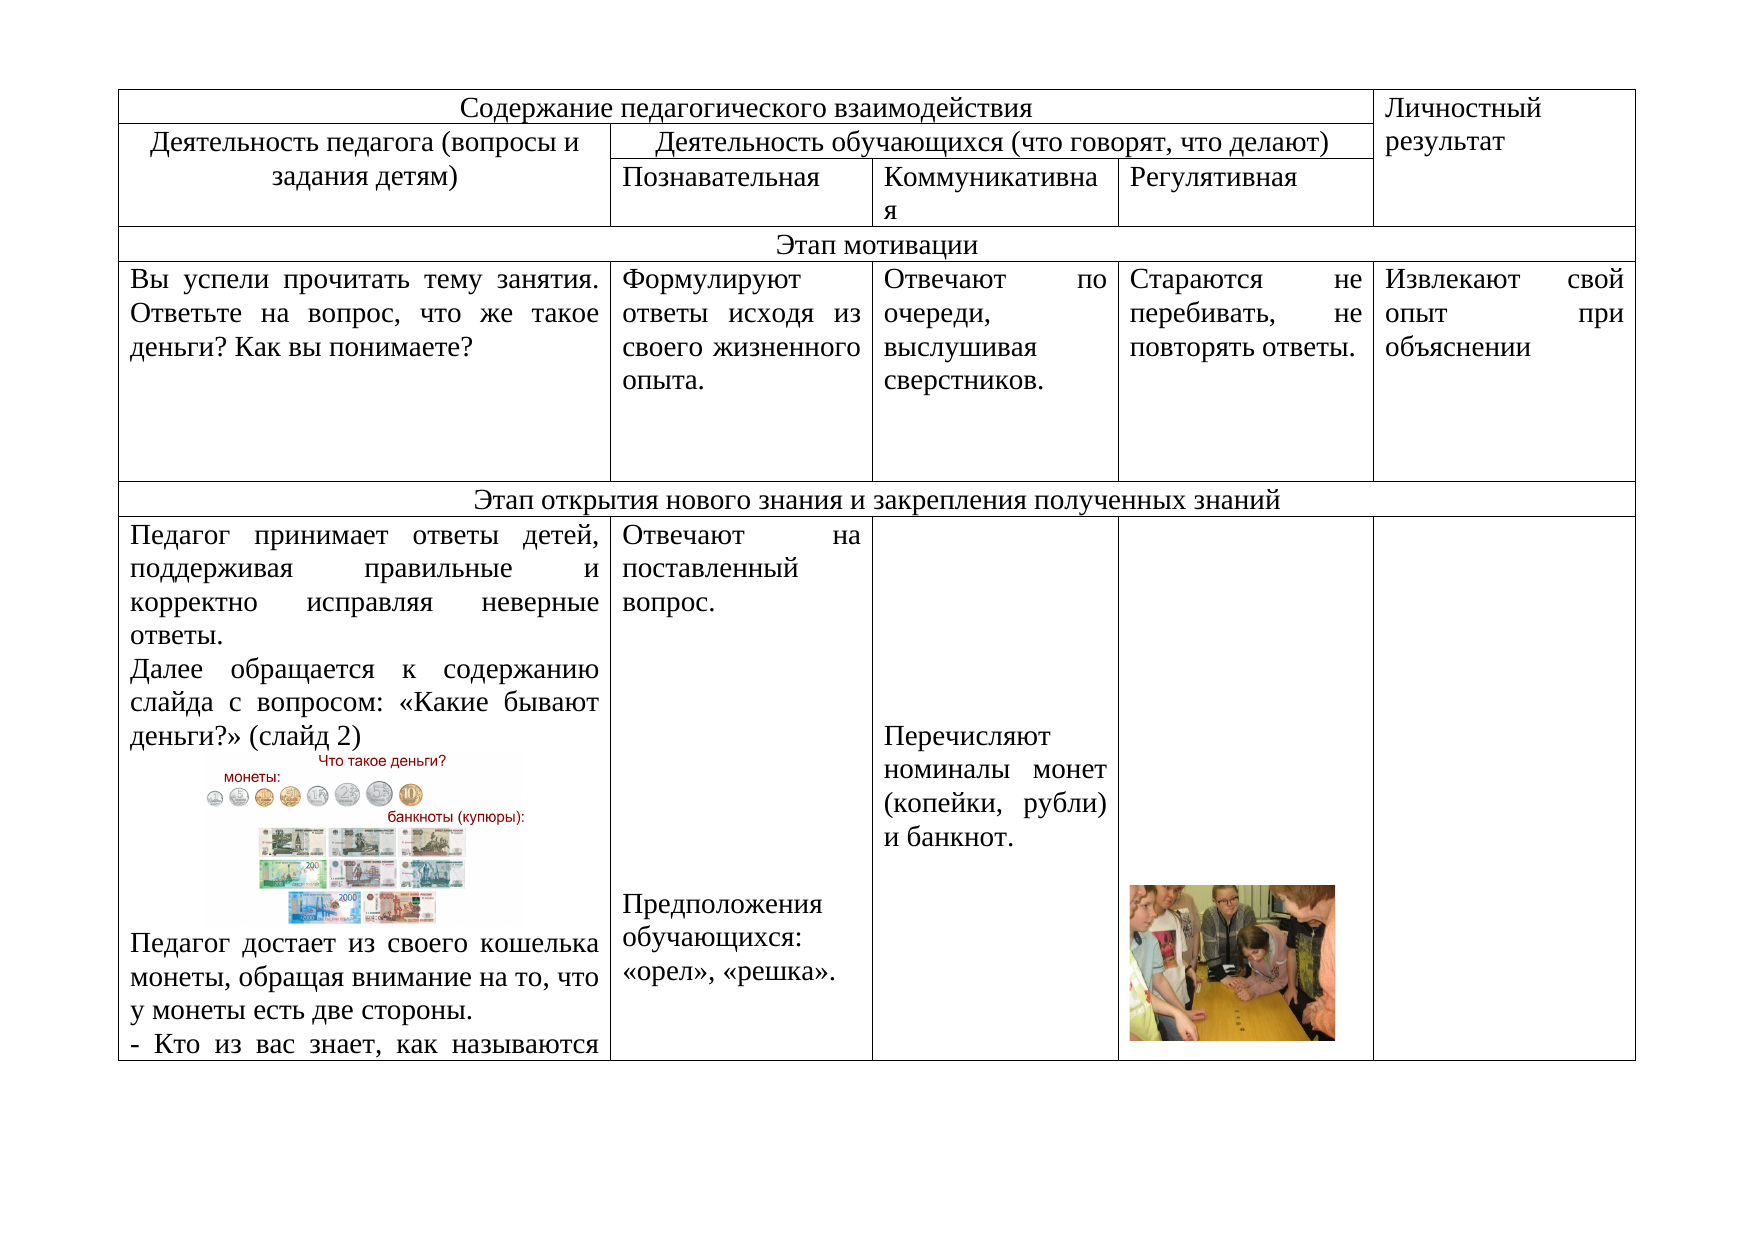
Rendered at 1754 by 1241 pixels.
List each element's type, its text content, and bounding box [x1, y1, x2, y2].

table_cell Формулируют ответы исходя из своего жизненного опыта. [611, 262, 872, 481]
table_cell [611, 517, 872, 1059]
table_cell Этап мотивации [119, 227, 1635, 261]
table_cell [1374, 517, 1635, 1059]
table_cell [1119, 517, 1373, 1059]
table_cell Извлекают свой опыт при объяснении [1374, 262, 1635, 481]
table_cell Деятельность педагога (вопросы и задания детям) [119, 124, 610, 226]
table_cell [119, 517, 610, 1059]
picture [1129, 885, 1336, 1041]
table_cell Отвечают по очереди, выслушивая сверстников. [873, 262, 1118, 481]
table_cell Познавательная [611, 159, 872, 226]
table_cell Стараются не перебивать, не повторять ответы. [1119, 262, 1373, 481]
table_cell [873, 517, 1118, 1059]
table_cell Этап открытия нового знания и закрепления полученных знаний [119, 482, 1635, 516]
table_header Содержание педагогического взаимодействия [119, 90, 1373, 123]
table_cell Деятельность обучающихся (что говорят, что делают) [611, 124, 1373, 158]
table_header Личностный результат [1374, 90, 1635, 226]
table_cell Коммуникативная [873, 159, 1118, 226]
table_cell Вы успели прочитать тему занятия. Ответьте на вопрос, что же такое деньги? Как вы понимаете? [119, 262, 610, 481]
picture [204, 751, 526, 926]
table_cell Регулятивная [1119, 159, 1373, 226]
